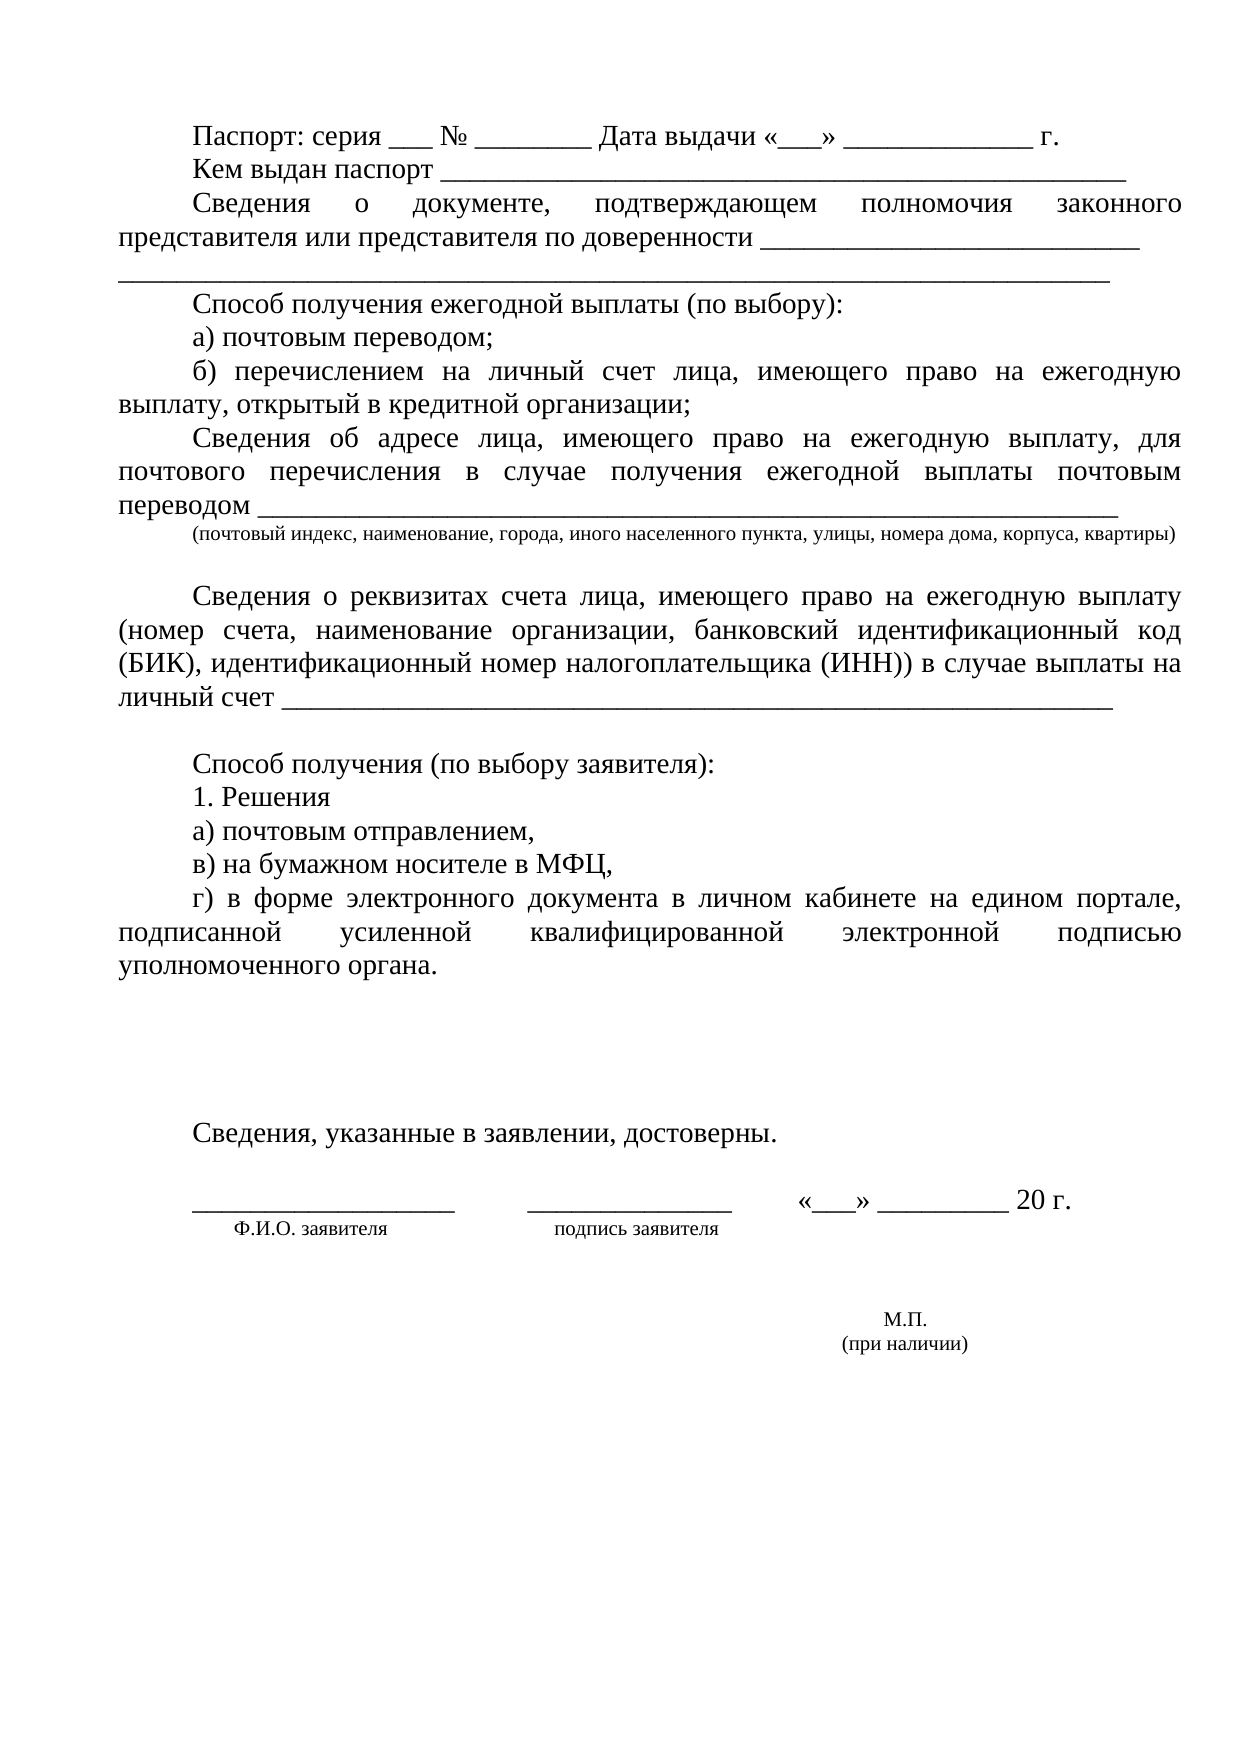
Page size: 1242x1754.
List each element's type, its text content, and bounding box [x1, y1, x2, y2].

text Сведения об адресе лица, имеющего право на ежегодную выплату, для почтового перечисления в случае получения ежегодной выплаты почтовым переводом ___________________________________________________________ [118, 420, 1183, 521]
text Способ получения (по выбору заявителя): [118, 746, 1183, 779]
text 1. Решения [118, 779, 1183, 813]
text Паспорт: серия ___ № ________ Дата выдачи «___» _____________ г. [118, 118, 1183, 152]
text Кем выдан паспорт _______________________________________________ [118, 152, 1183, 185]
text а) почтовым переводом; [118, 319, 1183, 353]
text (при наличии) [118, 1331, 1183, 1355]
text в) на бумажном носителе в МФЦ, [118, 847, 1183, 880]
text а) почтовым отправлением, [118, 813, 1183, 847]
text (почтовый индекс, наименование, города, иного населенного пункта, улицы, номера дома, корпуса, квартиры) [118, 521, 1183, 545]
text б) перечислением на личный счет лица, имеющего право на ежегодную выплату, открытый в кредитной организации; [118, 353, 1183, 420]
text Сведения о реквизитах счета лица, имеющего право на ежегодную выплату (номер счета, наименование организации, банковский идентификационный код (БИК), идентификационный номер налогоплательщика (ИНН)) в случае выплаты на личный счет _________________________________________________________ [118, 578, 1183, 712]
text Сведения о документе, подтверждающем полномочия законного представителя или представителя по доверенности __________________________ [118, 185, 1183, 252]
text Сведения, указанные в заявлении, достоверны. [118, 1115, 1183, 1148]
text __________________ ______________ «___» _________ 20 г. [118, 1182, 1183, 1216]
text М.П. [118, 1307, 1183, 1331]
text Ф.И.О. заявителя подпись заявителя [118, 1216, 1183, 1239]
text ____________________________________________________________________ [118, 252, 1183, 286]
text Способ получения ежегодной выплаты (по выбору): [118, 286, 1183, 319]
text г) в форме электронного документа в личном кабинете на едином портале, подписанной усиленной квалифицированной электронной подписью уполномоченного органа. [118, 880, 1183, 981]
